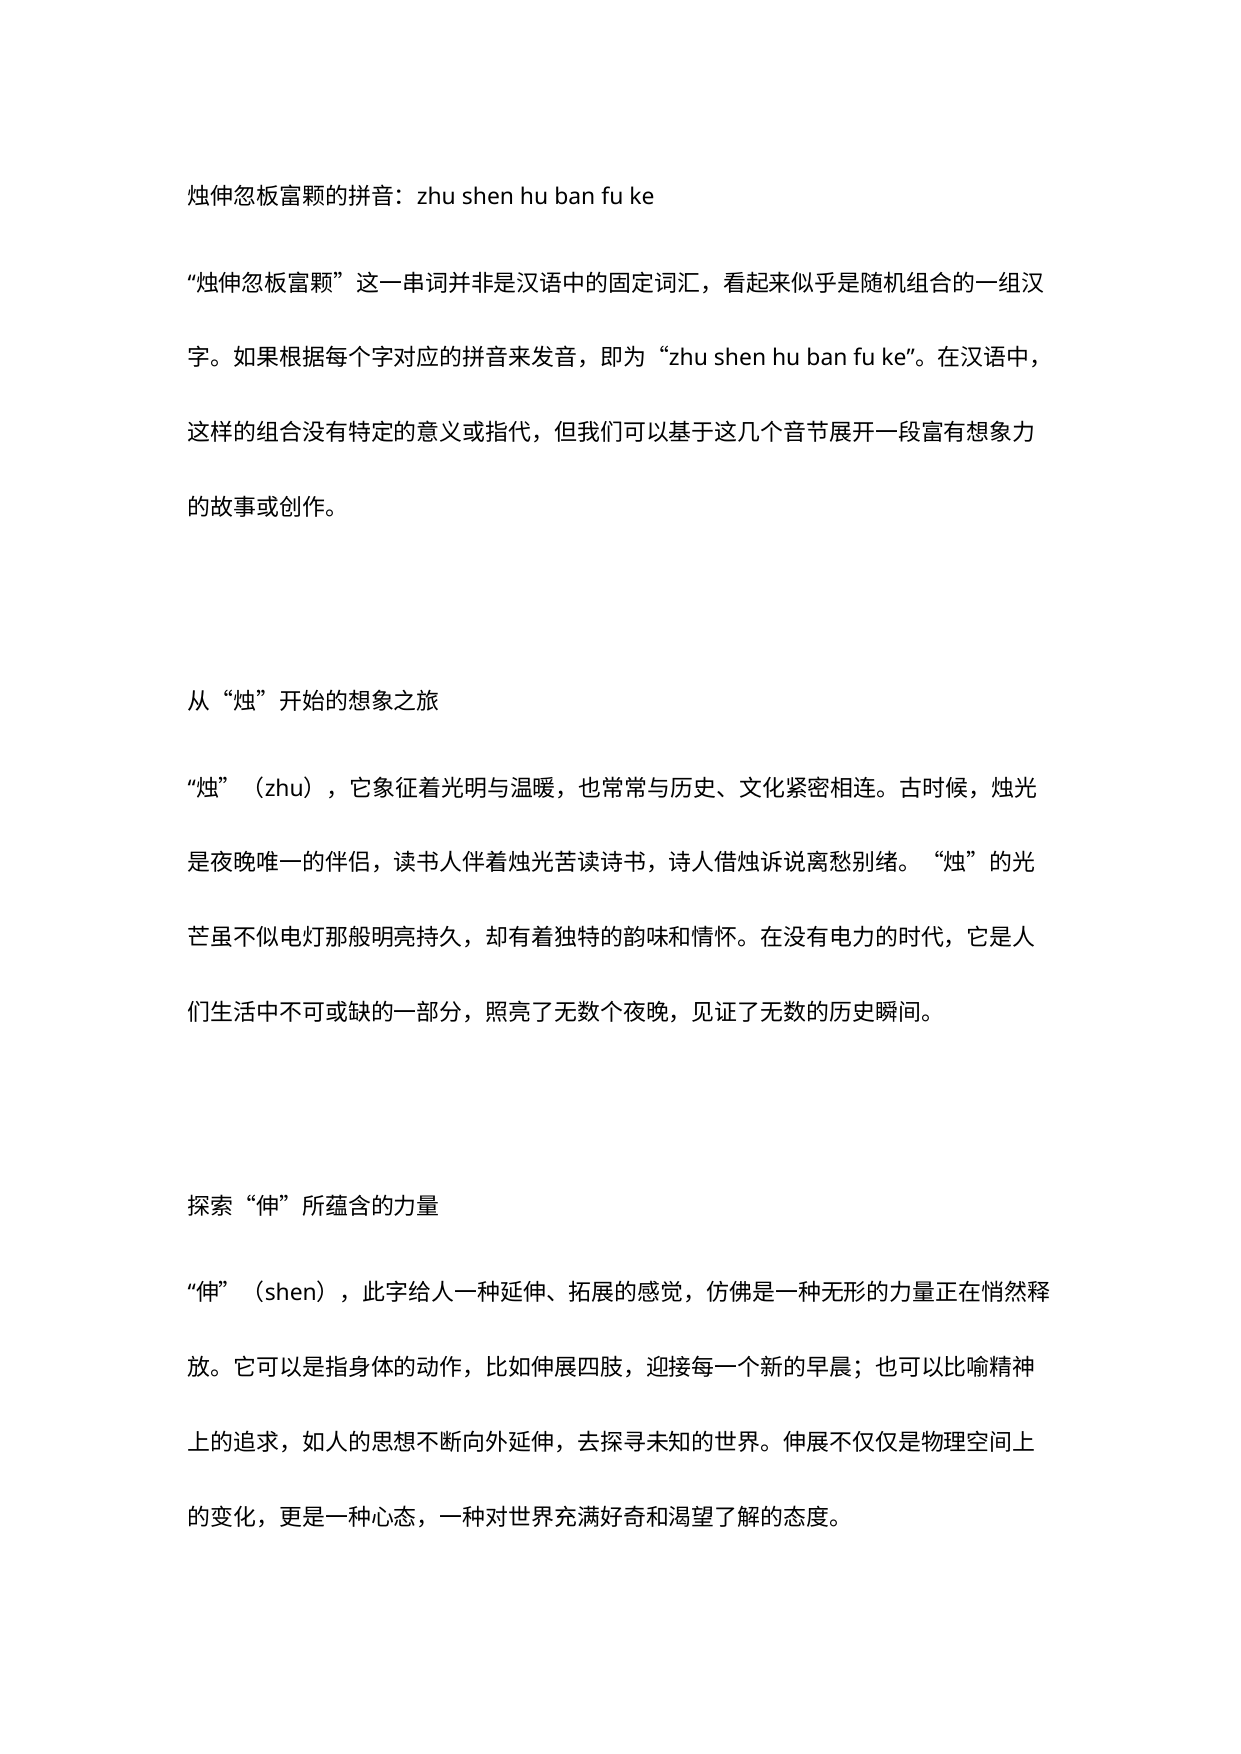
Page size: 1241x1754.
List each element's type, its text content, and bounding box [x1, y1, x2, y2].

text 烛伸忽板富颗的拼音：zhu shen hu ban fu ke [187, 162, 1053, 227]
text 从“烛”开始的想象之旅 [187, 667, 1053, 732]
text “烛伸忽板富颗”这一串词并非是汉语中的固定词汇，看起来似乎是随机组合的一组汉字。如果根据每个字对应的拼音来发音，即为“zhu shen hu ban fu ke”。在汉语中，这样的组合没有特定的意义或指代，但我们可以基于这几个音节展开一段富有想象力的故事或创作。 [187, 249, 1053, 538]
text “伸”（shen），此字给人一种延伸、拓展的感觉，仿佛是一种无形的力量正在悄然释放。它可以是指身体的动作，比如伸展四肢，迎接每一个新的早晨；也可以比喻精神上的追求，如人的思想不断向外延伸，去探寻未知的世界。伸展不仅仅是物理空间上的变化，更是一种心态，一种对世界充满好奇和渴望了解的态度。 [187, 1258, 1053, 1547]
text 探索“伸”所蕴含的力量 [187, 1172, 1053, 1237]
text “烛”（zhu），它象征着光明与温暖，也常常与历史、文化紧密相连。古时候，烛光是夜晚唯一的伴侣，读书人伴着烛光苦读诗书，诗人借烛诉说离愁别绪。“烛”的光芒虽不似电灯那般明亮持久，却有着独特的韵味和情怀。在没有电力的时代，它是人们生活中不可或缺的一部分，照亮了无数个夜晚，见证了无数的历史瞬间。 [187, 753, 1053, 1043]
